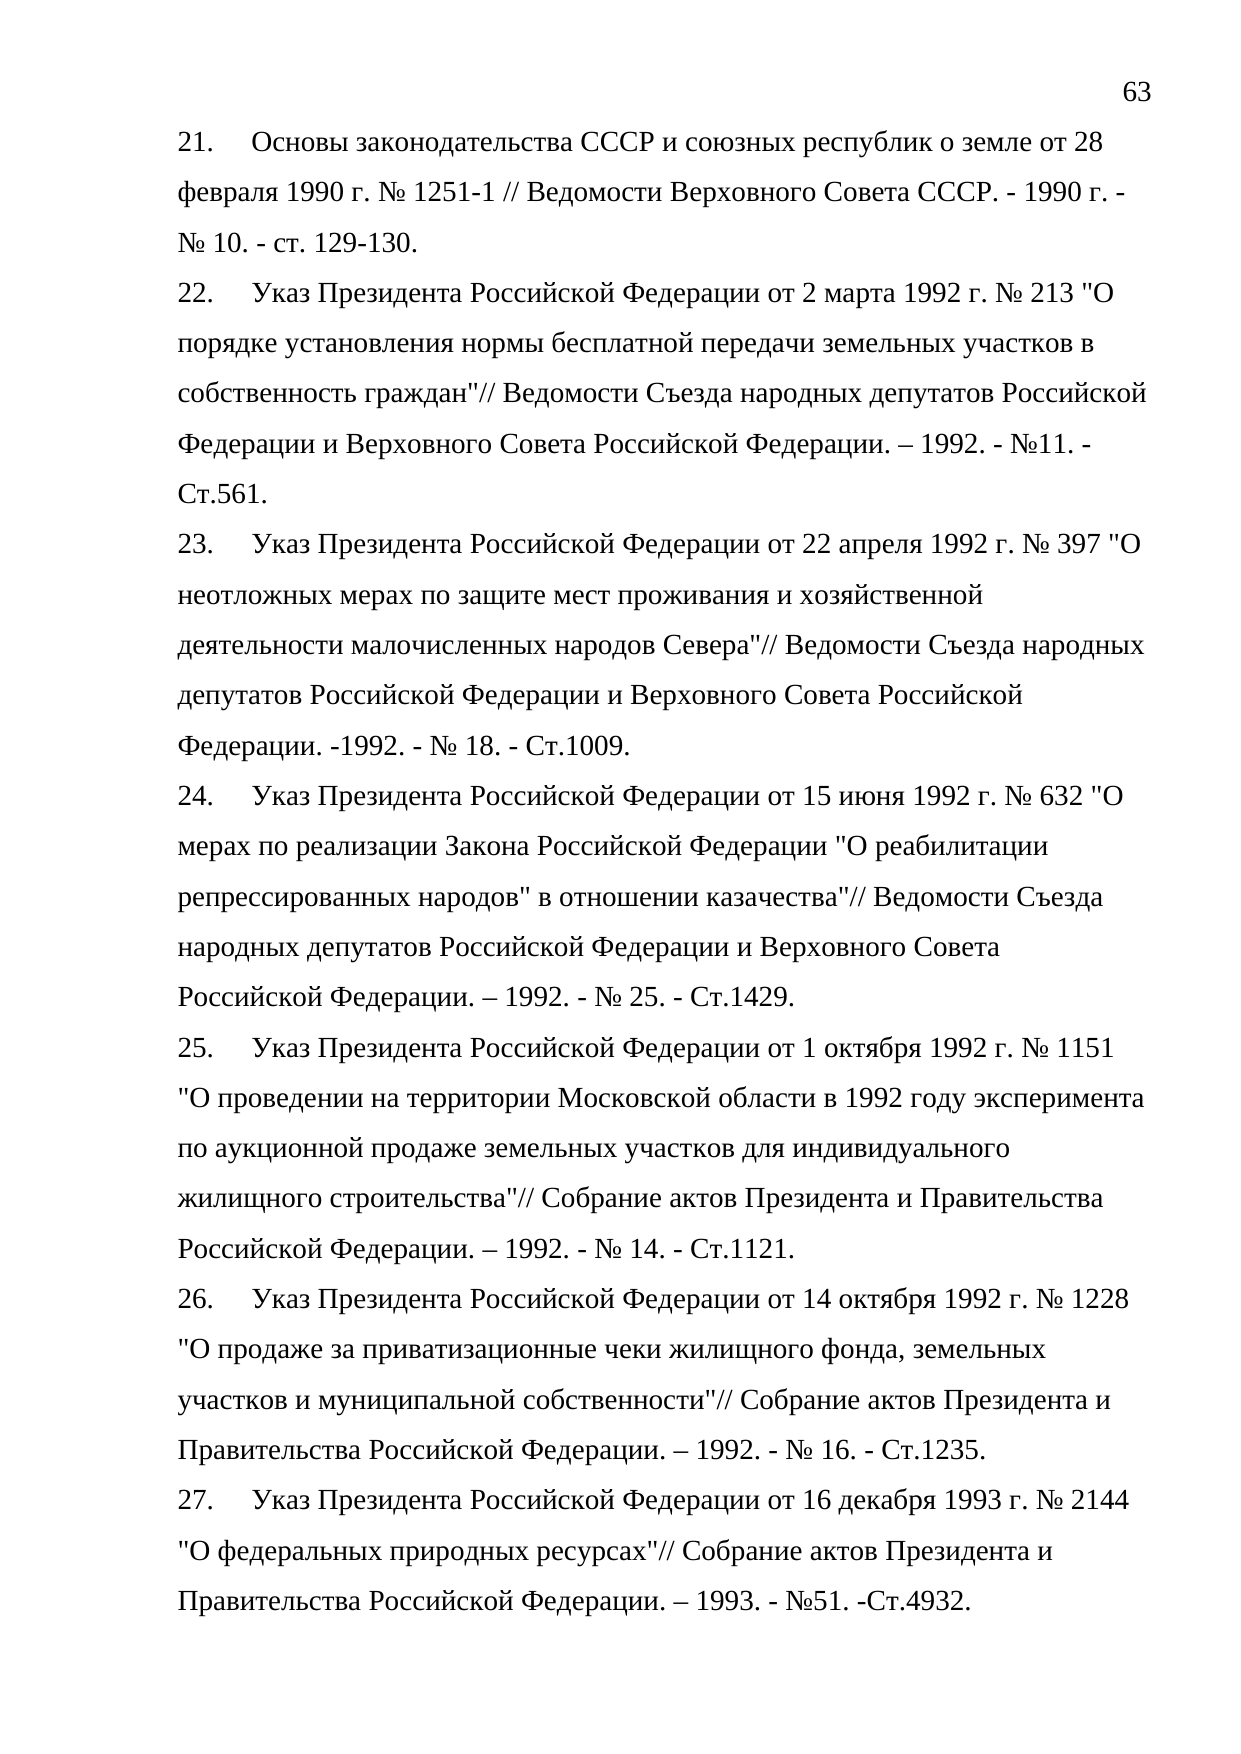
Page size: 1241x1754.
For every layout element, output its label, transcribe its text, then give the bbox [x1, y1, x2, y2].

list Указ Президента Российской Федерации от 15 июня 1992 г. № 632 "О мерах по реализации Закона Российской Федерации "О реабилитации репрессированных народов" в отношении казачества"// Ведомости Съезда народных депутатов Российской Федерации и Верховного Совета Российской Федерации. – 1992. - № 25. - Ст.1429. [177, 778, 1152, 1013]
list Основы законодательства СССР и союзных республик о земле от 28 февраля 1990 г. № 1251-1 // Ведомости Верховного Совета СССР. - 1990 г. - № 10. - ст. 129-130. [177, 124, 1152, 258]
list Указ Президента Российской Федерации от 2 марта 1992 г. № 213 "О порядке установления нормы бесплатной передачи земельных участков в собственность граждан"// Ведомости Съезда народных депутатов Российской Федерации и Верховного Совета Российской Федерации. – 1992. - №11. - Ст.561. [177, 275, 1152, 510]
list Указ Президента Российской Федерации от 16 декабря 1993 г. № 2144 "О федеральных природных ресурсах"// Собрание актов Президента и Правительства Российской Федерации. – 1993. - №51. -Ст.4932. [177, 1482, 1152, 1617]
list Указ Президента Российской Федерации от 22 апреля 1992 г. № 397 "О неотложных мерах по защите мест проживания и хозяйственной деятельности малочисленных народов Севера"// Ведомости Съезда народных депутатов Российской Федерации и Верховного Совета Российской Федерации. -1992. - № 18. - Ст.1009. [177, 527, 1152, 761]
list Указ Президента Российской Федерации от 1 октября 1992 г. № 1151 "О проведении на территории Московской области в 1992 году эксперимента по аукционной продаже земельных участков для индивидуального жилищного строительства"// Собрание актов Президента и Правительства Российской Федерации. – 1992. - № 14. - Ст.1121. [177, 1030, 1152, 1264]
list Указ Президента Российской Федерации от 14 октября 1992 г. № 1228 "О продаже за приватизационные чеки жилищного фонда, земельных участков и муниципальной собственности"// Собрание актов Президента и Правительства Российской Федерации. – 1992. - № 16. - Ст.1235. [177, 1281, 1152, 1466]
